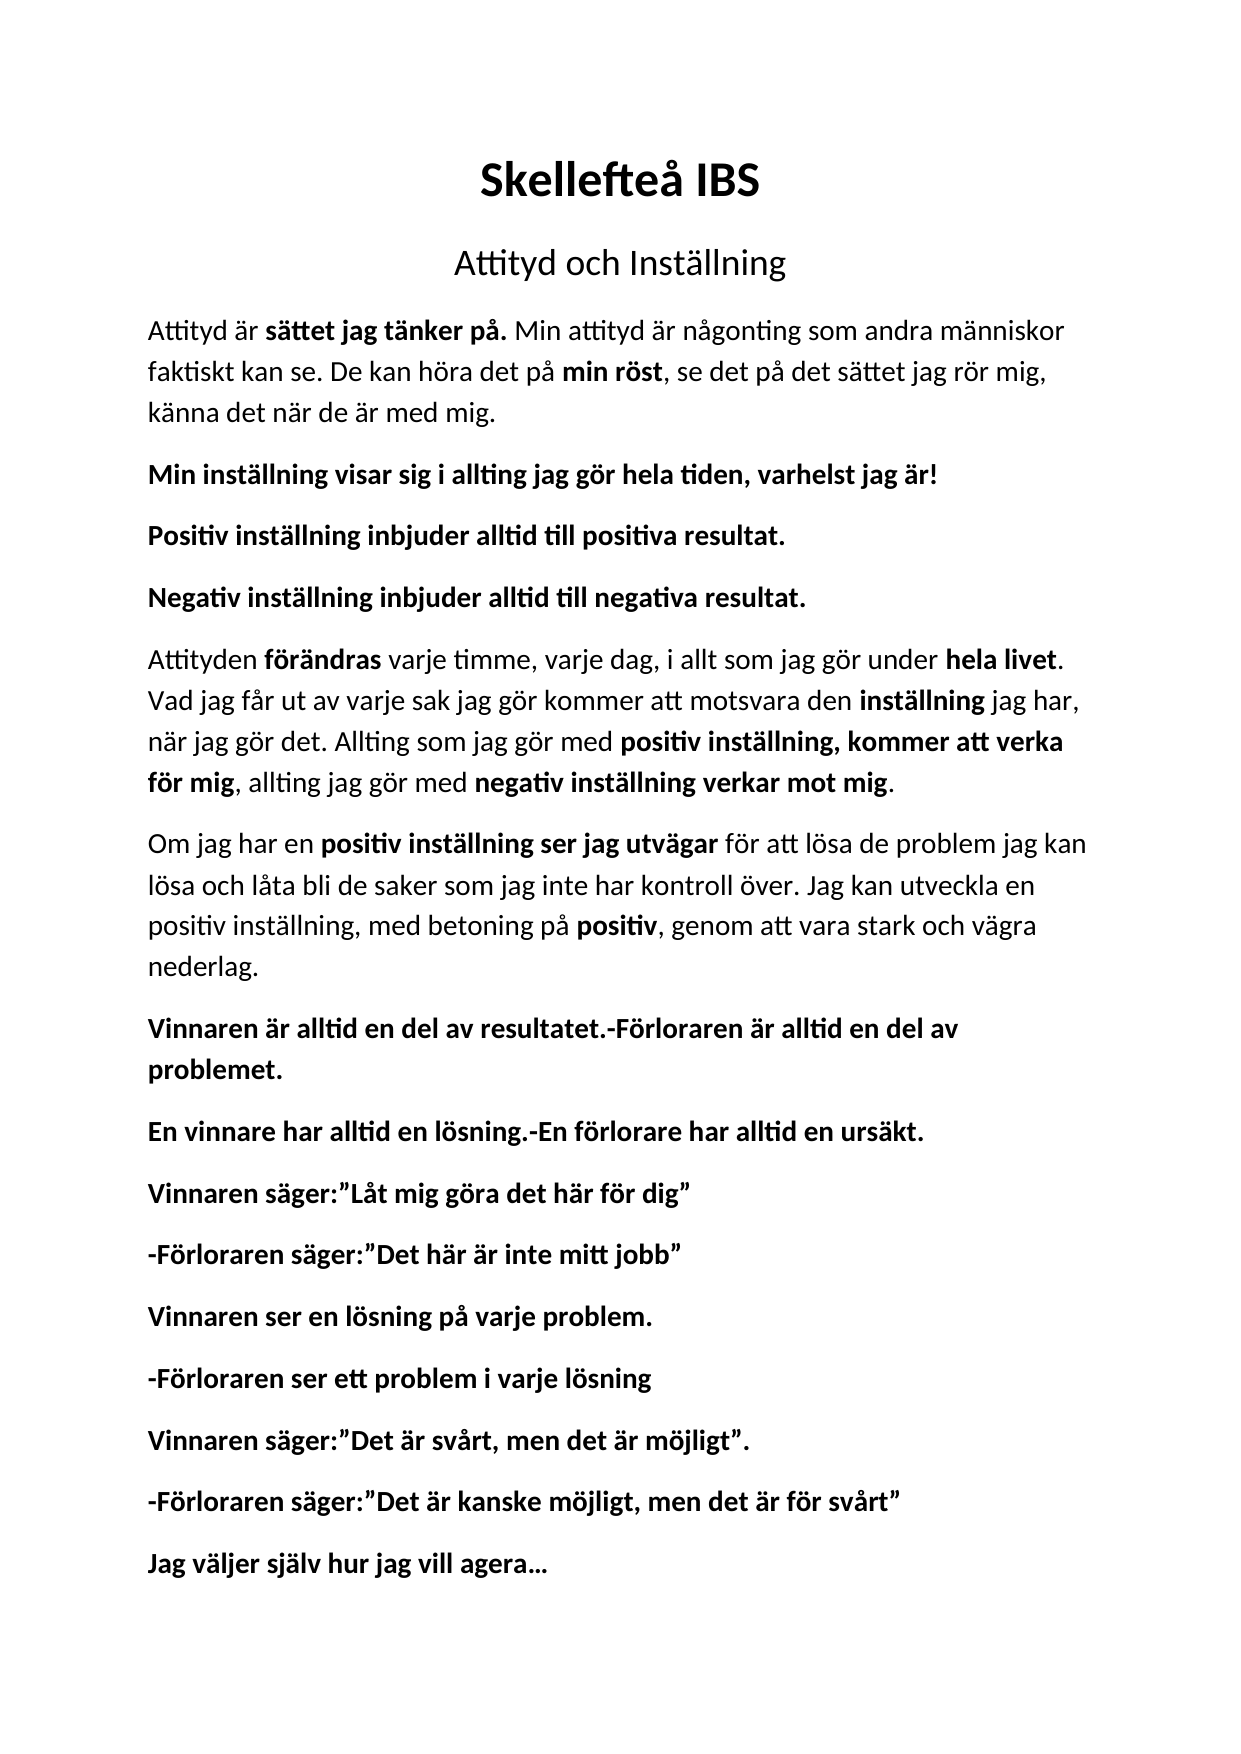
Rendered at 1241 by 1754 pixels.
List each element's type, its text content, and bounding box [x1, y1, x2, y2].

text Attityden förändras varje timme, varje dag, i allt som jag gör under hela livet. Vad jag får ut av varje sak jag gör kommer att motsvara den inställning jag har, när jag gör det. Allting som jag gör med positiv inställning, kommer att verka för mig, allting jag gör med negativ inställning verkar mot mig. [148, 641, 1093, 799]
text -Förloraren säger:”Det är kanske möjligt, men det är för svårt” [148, 1483, 1093, 1519]
text Vinnaren säger:”Det är svårt, men det är möjligt”. [148, 1422, 1093, 1457]
text Vinnaren säger:”Låt mig göra det här för dig” [148, 1175, 1093, 1210]
text Om jag har en positiv inställning ser jag utvägar för att lösa de problem jag kan lösa och låta bli de saker som jag inte har kontroll över. Jag kan utveckla en positiv inställning, med betoning på positiv, genom att vara stark och vägra nederlag. [148, 826, 1093, 984]
text En vinnare har alltid en lösning.-En förlorare har alltid en ursäkt. [148, 1113, 1093, 1148]
text Min inställning visar sig i allting jag gör hela tiden, varhelst jag är! [148, 456, 1093, 491]
text Negativ inställning inbjuder alltid till negativa resultat. [148, 579, 1093, 615]
text Attityd och Inställning [148, 238, 1093, 284]
text Skellefteå IBS [148, 148, 1093, 209]
text Attityd är sättet jag tänker på. Min attityd är någonting som andra människor faktiskt kan se. De kan höra det på min röst, se det på det sättet jag rör mig, känna det när de är med mig. [148, 312, 1093, 429]
text Vinnaren är alltid en del av resultatet.-Förloraren är alltid en del av problemet. [148, 1010, 1093, 1087]
text -Förloraren ser ett problem i varje lösning [148, 1360, 1093, 1396]
text Jag väljer själv hur jag vill agera… [148, 1545, 1093, 1581]
text Vinnaren ser en lösning på varje problem. [148, 1298, 1093, 1334]
text Positiv inställning inbjuder alltid till positiva resultat. [148, 517, 1093, 553]
text -Förloraren säger:”Det här är inte mitt jobb” [148, 1236, 1093, 1272]
